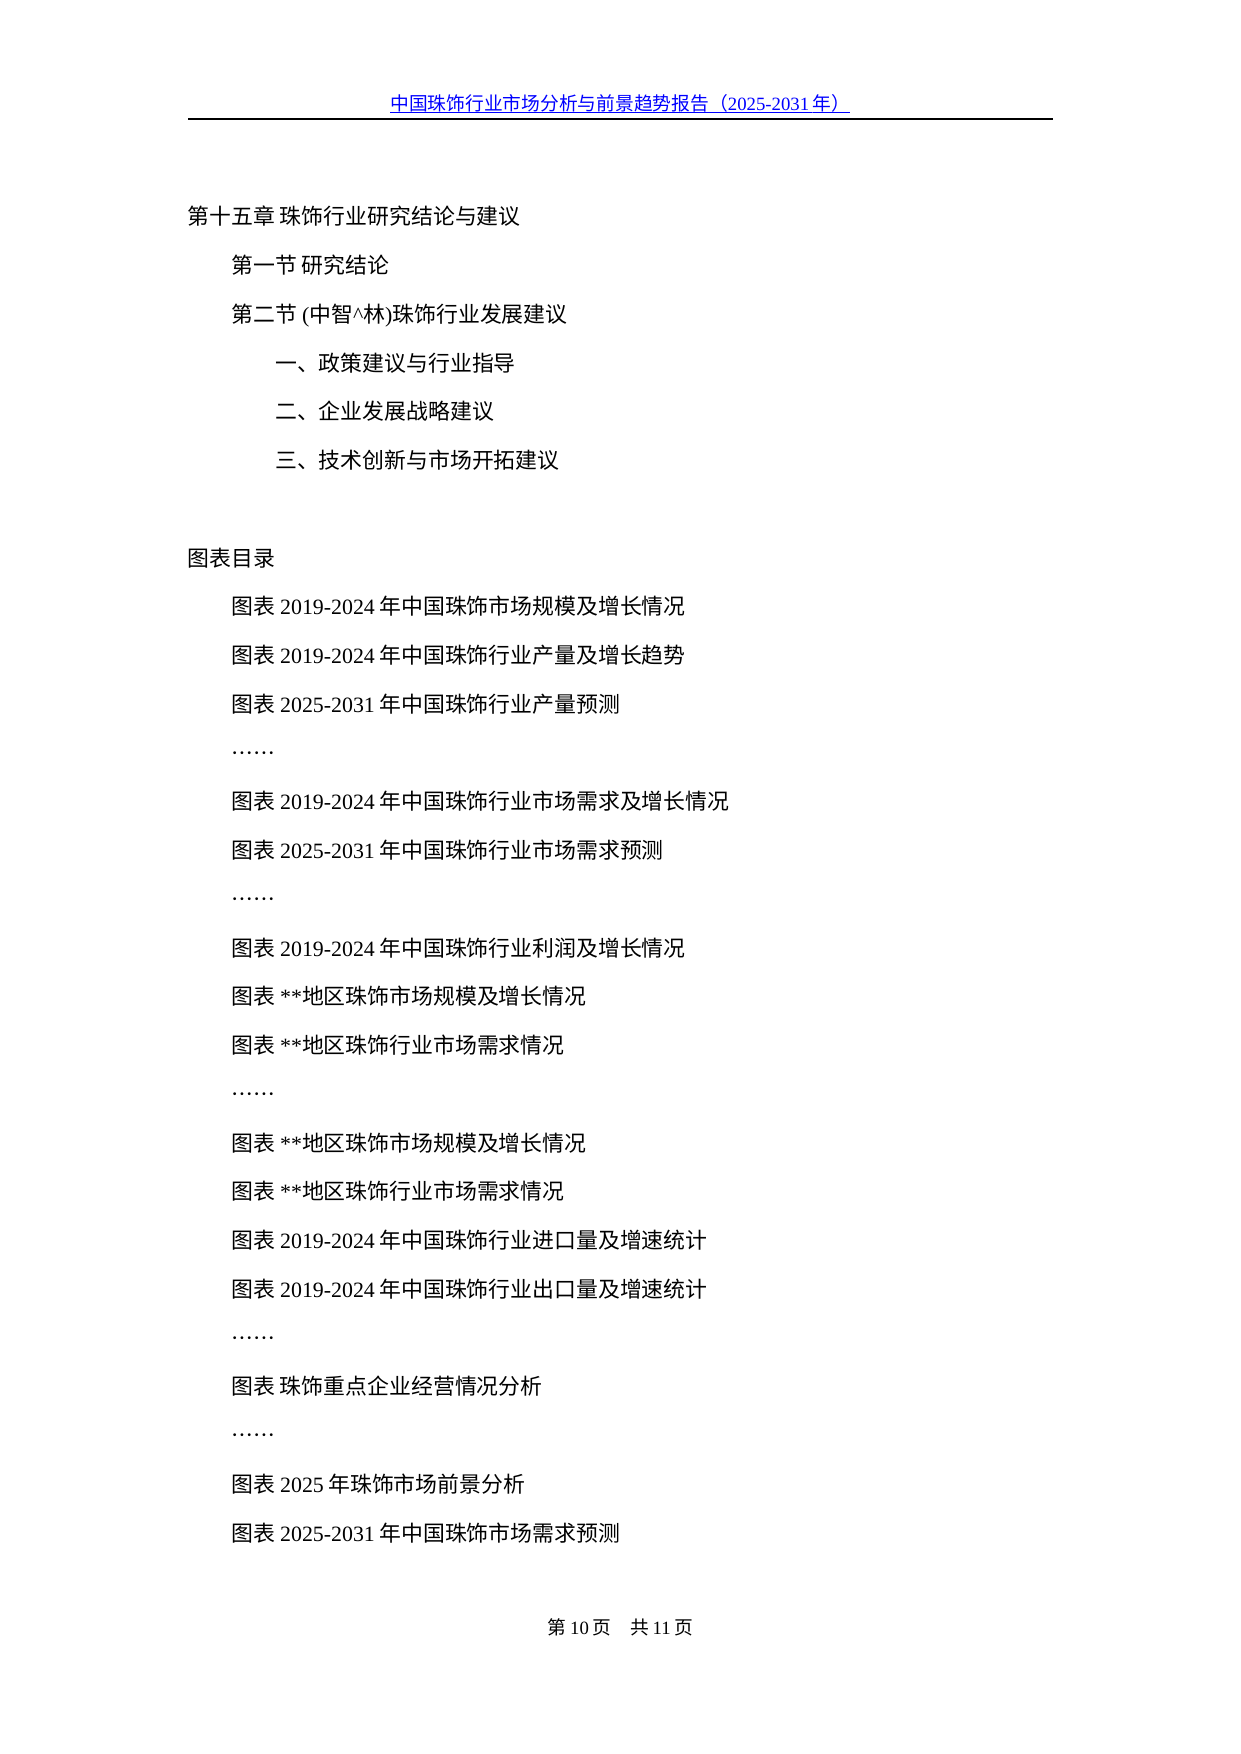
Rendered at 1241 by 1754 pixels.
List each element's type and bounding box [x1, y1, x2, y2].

text [187, 150, 1053, 1548]
